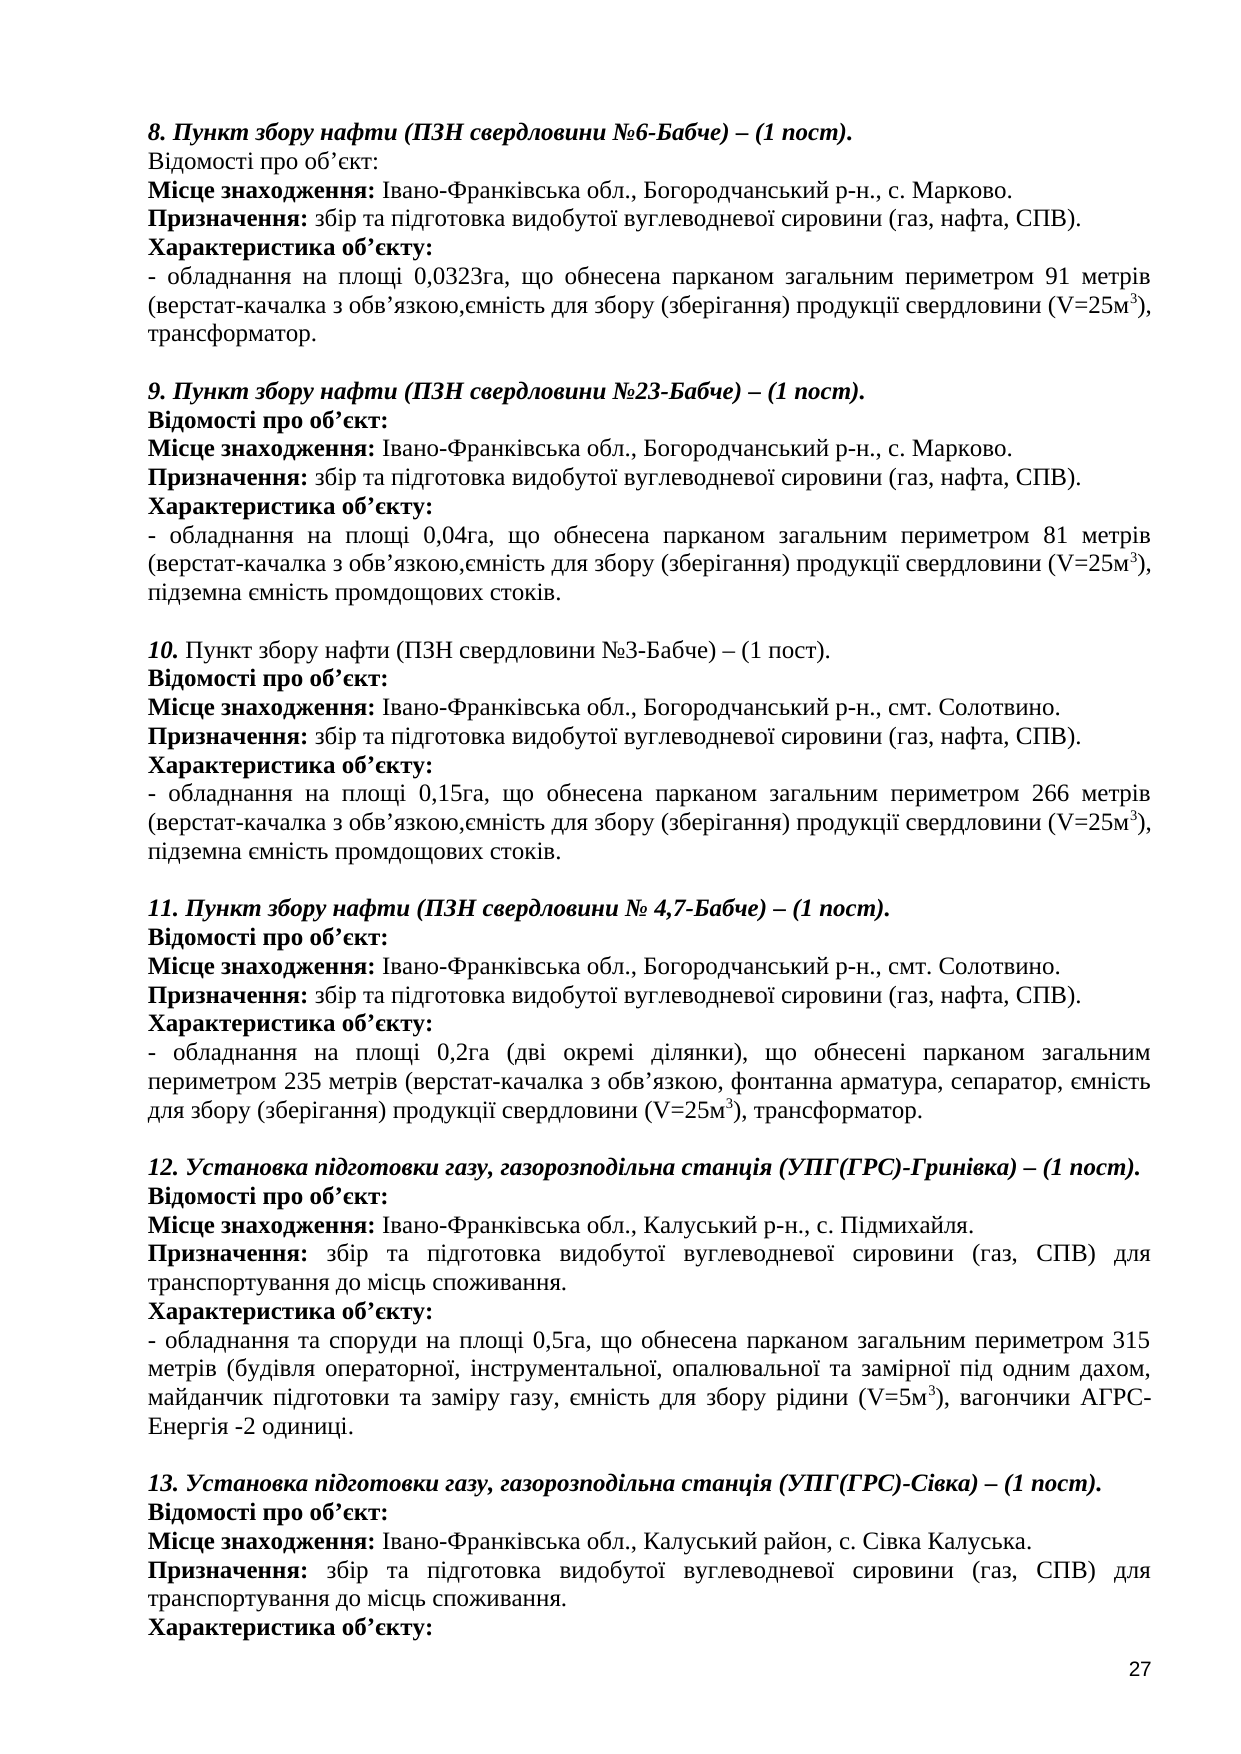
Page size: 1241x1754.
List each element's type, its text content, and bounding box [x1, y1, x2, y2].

text Місце знаходження: Івано-Франківська обл., Богородчанський р-н., с. Марково. [148, 433, 1152, 462]
text Характеристика об’єкту: [148, 1612, 1152, 1641]
text Відомості про об’єкт: [148, 146, 1152, 175]
text Місце знаходження: Івано-Франківська обл., Богородчанський р-н., с. Марково. [148, 175, 1152, 203]
text Характеристика об’єкту: [148, 232, 1152, 261]
text Призначення: збір та підготовка видобутої вуглеводневої сировини (газ, нафта, СПВ). [148, 980, 1152, 1008]
text Призначення: збір та підготовка видобутої вуглеводневої сировини (газ, СПВ) для транспортування до місць споживання. [148, 1555, 1152, 1612]
text Відомості про об’єкт: [148, 405, 1152, 433]
text Відомості про об’єкт: [148, 663, 1152, 692]
text 10. Пункт збору нафти (ПЗН свердловини №3-Бабче) – (1 пост). [148, 635, 1152, 663]
text Характеристика об’єкту: [148, 750, 1152, 778]
text - обладнання на площі 0,04га, що обнесена парканом загальним периметром 81 метрів (верстат-качалка з обв’язкою,ємність для збору (зберігання) продукції свердловини (V=25м3), підземна ємність промдощових стоків. [148, 520, 1152, 606]
text Відомості про об’єкт: [148, 1497, 1152, 1526]
text Призначення: збір та підготовка видобутої вуглеводневої сировини (газ, нафта, СПВ). [148, 203, 1152, 232]
text Призначення: збір та підготовка видобутої вуглеводневої сировини (газ, СПВ) для транспортування до місць споживання. [148, 1238, 1152, 1296]
text Призначення: збір та підготовка видобутої вуглеводневої сировини (газ, нафта, СПВ). [148, 462, 1152, 491]
text 13. Установка підготовки газу, газорозподільна станція (УПГ(ГРС)-Сівка) – (1 пост). [148, 1468, 1152, 1497]
text Місце знаходження: Івано-Франківська обл., Богородчанський р-н., смт. Солотвино. [148, 951, 1152, 980]
text 11. Пункт збору нафти (ПЗН свердловини № 4,7-Бабче) – (1 пост). [148, 893, 1152, 922]
text 9. Пункт збору нафти (ПЗН свердловини №23-Бабче) – (1 пост). [148, 376, 1152, 405]
text 12. Установка підготовки газу, газорозподільна станція (УПГ(ГРС)-Гринівка) – (1 пост). [148, 1152, 1152, 1181]
text - обладнання на площі 0,2га (дві окремі ділянки), що обнесені парканом загальним периметром 235 метрів (верстат-качалка з обв’язкою, фонтанна арматура, сепаратор, ємність для збору (зберігання) продукції свердловини (V=25м3), трансформатор. [148, 1037, 1152, 1123]
text Місце знаходження: Івано-Франківська обл., Калуський район, с. Сівка Калуська. [148, 1526, 1152, 1555]
text - обладнання на площі 0,15га, що обнесена парканом загальним периметром 266 метрів (верстат-качалка з обв’язкою,ємність для збору (зберігання) продукції свердловини (V=25м3), підземна ємність промдощових стоків. [148, 778, 1152, 865]
text 8. Пункт збору нафти (ПЗН свердловини №6-Бабче) – (1 пост). [148, 117, 1152, 146]
text - обладнання на площі 0,0323га, що обнесена парканом загальним периметром 91 метрів (верстат-качалка з обв’язкою,ємність для збору (зберігання) продукції свердловини (V=25м3), трансформатор. [148, 261, 1152, 347]
text Місце знаходження: Івано-Франківська обл., Богородчанський р-н., смт. Солотвино. [148, 692, 1152, 721]
text Місце знаходження: Івано-Франківська обл., Калуський р-н., с. Підмихайля. [148, 1210, 1152, 1238]
text - обладнання та споруди на площі 0,5га, що обнесена парканом загальним периметром 315 метрів (будівля операторної, інструментальної, опалювальної та замірної під одним дахом, майданчик підготовки та заміру газу, ємність для збору рідини (V=5м3), вагончики АГРС-Енергія -2 одиниці. [148, 1325, 1152, 1440]
text Характеристика об’єкту: [148, 1296, 1152, 1325]
text Призначення: збір та підготовка видобутої вуглеводневої сировини (газ, нафта, СПВ). [148, 721, 1152, 750]
text Характеристика об’єкту: [148, 1008, 1152, 1037]
text Відомості про об’єкт: [148, 1181, 1152, 1210]
text Характеристика об’єкту: [148, 491, 1152, 520]
text Відомості про об’єкт: [148, 922, 1152, 951]
